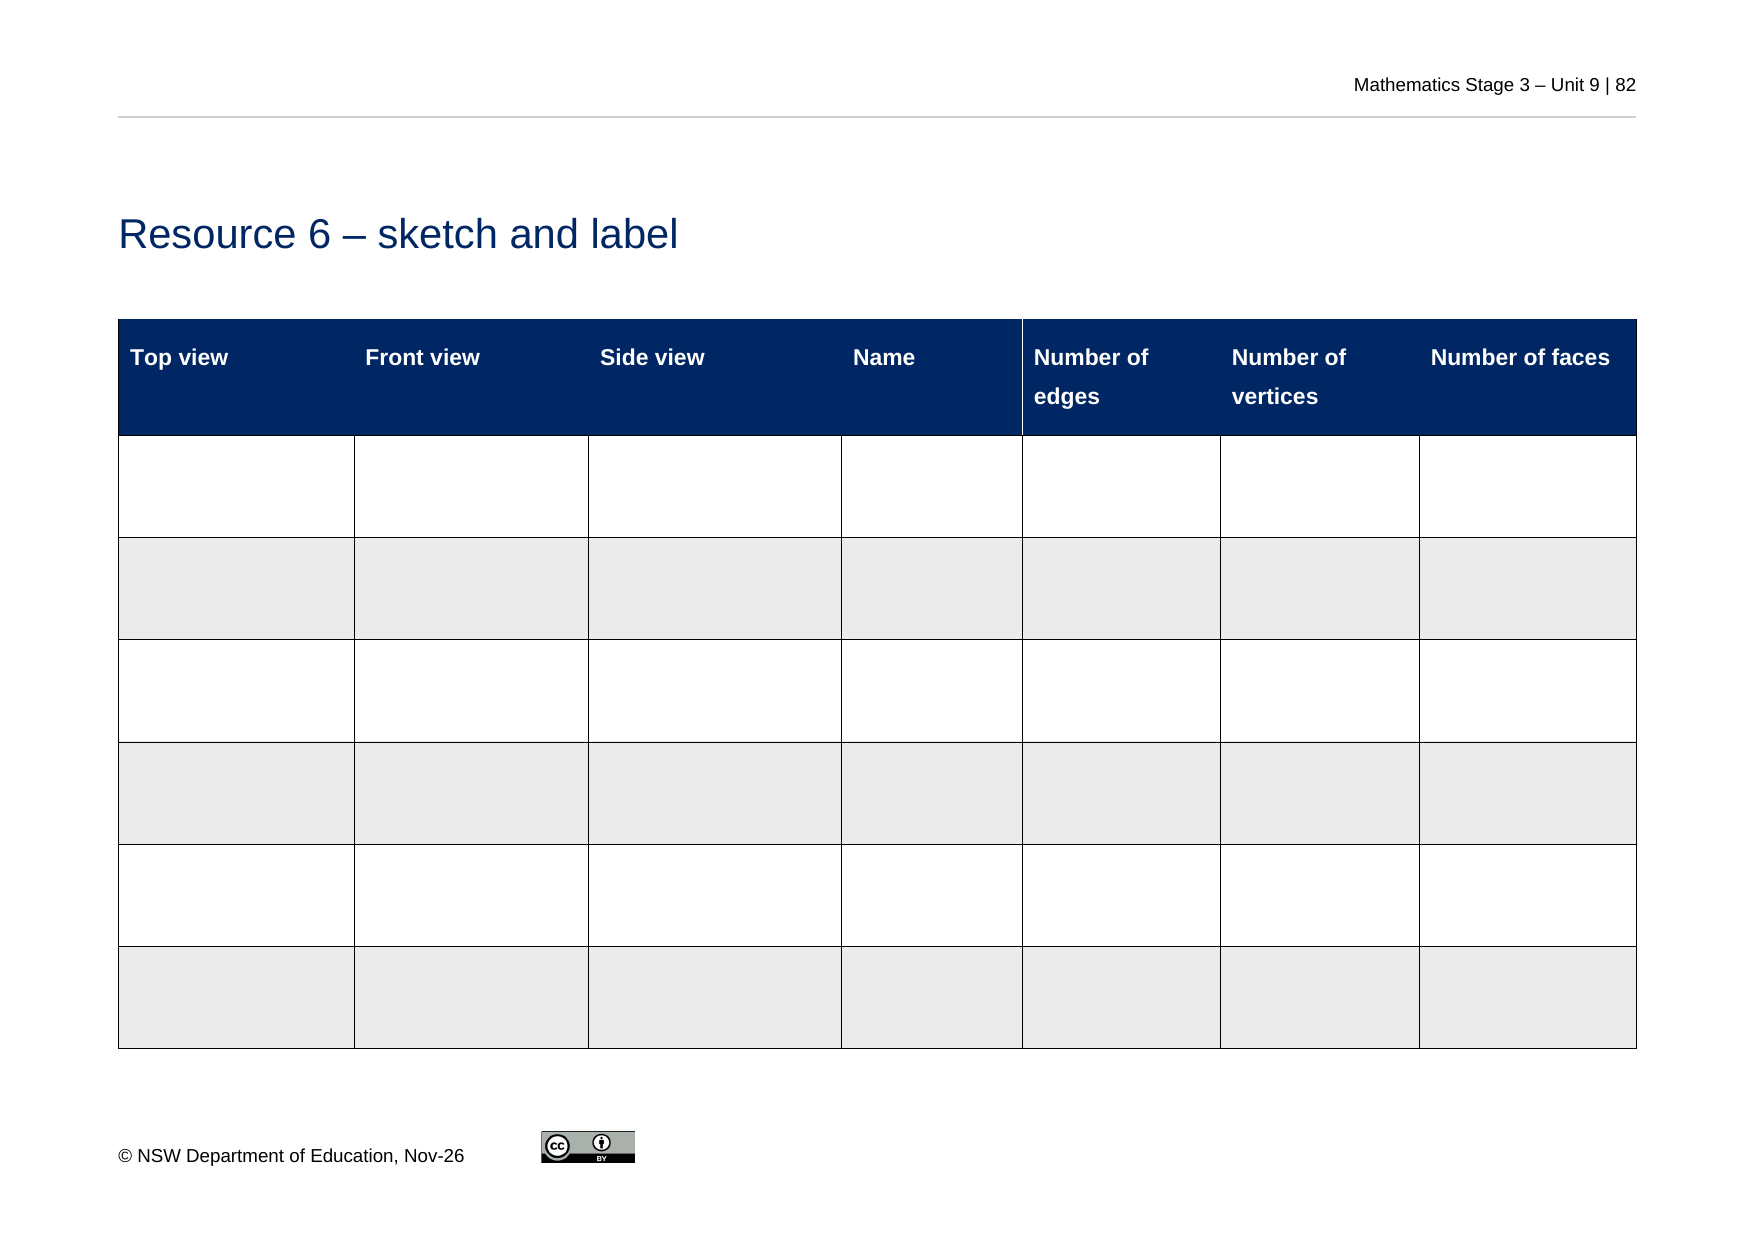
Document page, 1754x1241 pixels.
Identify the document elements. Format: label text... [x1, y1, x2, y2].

table_cell [1023, 436, 1220, 537]
table_cell [1221, 845, 1419, 946]
table_cell [1221, 947, 1419, 1048]
table_cell [842, 947, 1022, 1048]
table_cell [842, 743, 1022, 844]
table_cell [1023, 947, 1220, 1048]
picture [541, 1131, 635, 1163]
table_cell [119, 845, 354, 946]
table_cell [1420, 743, 1636, 844]
table_cell [355, 947, 588, 1048]
table_cell [589, 947, 841, 1048]
table_header Front view [354, 319, 589, 435]
table_cell [589, 640, 841, 741]
table_cell [1023, 743, 1220, 844]
table_cell [589, 538, 841, 639]
table_cell [1023, 845, 1220, 946]
subtitle Resource 6 – sketch and label [118, 209, 1636, 257]
table_cell [1221, 436, 1419, 537]
table_cell [589, 845, 841, 946]
table_cell [1221, 640, 1419, 741]
table_cell [1221, 538, 1419, 639]
table_cell [355, 640, 588, 741]
table_cell [842, 538, 1022, 639]
table_cell [1420, 436, 1636, 537]
table_cell [119, 947, 354, 1048]
table_cell [1420, 538, 1636, 639]
table_header Top view [119, 319, 354, 435]
table_cell [1023, 640, 1220, 741]
table_cell [1023, 538, 1220, 639]
table_cell [1420, 947, 1636, 1048]
table_header Number of faces [1419, 319, 1636, 435]
table_cell [589, 436, 841, 537]
table_cell [355, 743, 588, 844]
table_cell [1420, 640, 1636, 741]
table_cell [119, 743, 354, 844]
table_header Side view [589, 319, 842, 435]
table_cell [1420, 845, 1636, 946]
table_header Number of vertices [1220, 319, 1419, 435]
table_cell [1221, 743, 1419, 844]
table_cell [842, 845, 1022, 946]
table_cell [355, 538, 588, 639]
table_cell [355, 436, 588, 537]
table_cell [355, 845, 588, 946]
table_cell [119, 436, 354, 537]
table_cell [119, 538, 354, 639]
table_header Name [842, 319, 1022, 435]
table_header Number of edges [1023, 319, 1220, 435]
table_cell [119, 640, 354, 741]
table_cell [842, 640, 1022, 741]
table_cell [589, 743, 841, 844]
table_cell [842, 436, 1022, 537]
